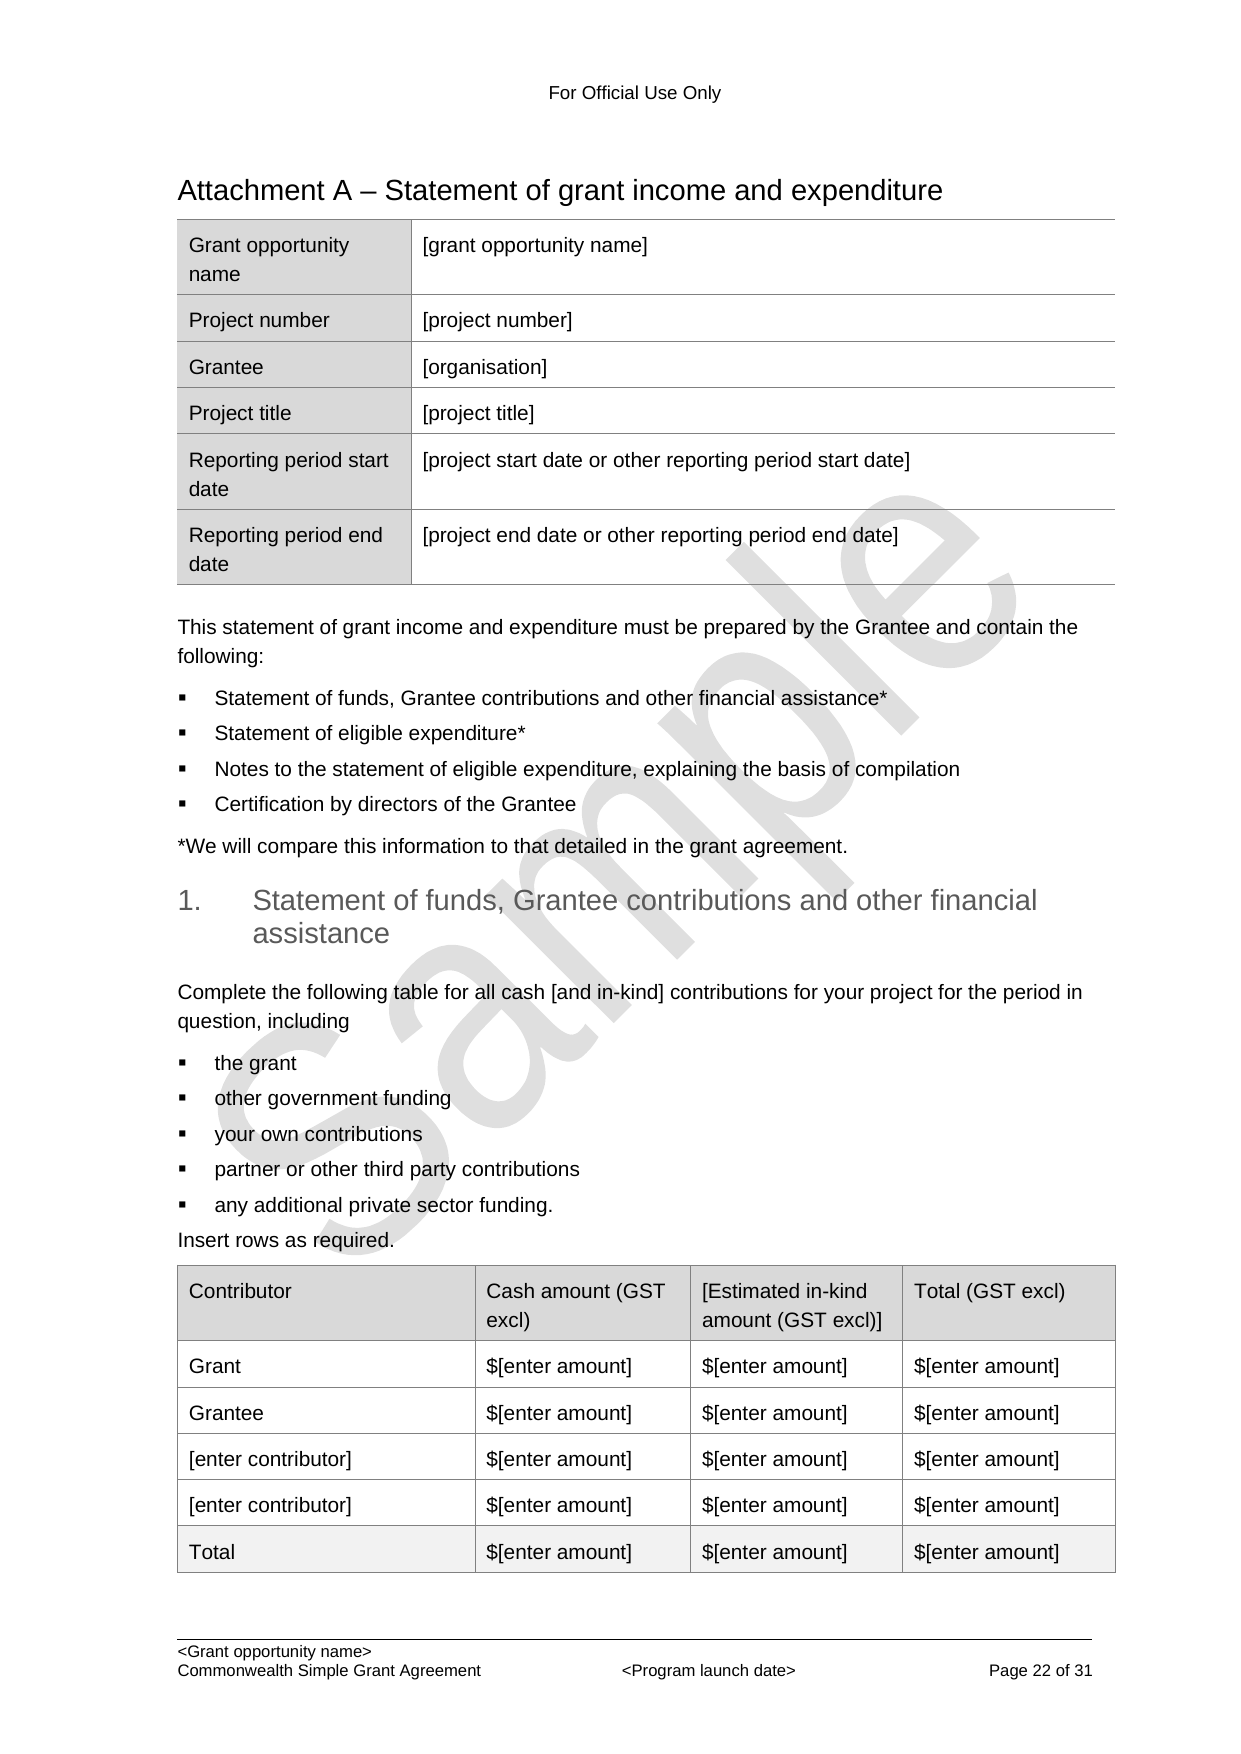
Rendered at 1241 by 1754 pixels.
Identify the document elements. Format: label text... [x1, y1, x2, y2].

list Notes to the statement of eligible expenditure, explaining the basis of compilation [177, 752, 1092, 781]
table_cell Project number [177, 295, 411, 341]
table_cell $[enter amount] [903, 1526, 1115, 1572]
table_cell [project start date or other reporting period start date] [412, 434, 1115, 509]
text Complete the following table for all cash [and in-kind] contributions for your project for the period in question, including [177, 975, 1092, 1033]
subtitle Attachment A – Statement of grant income and expenditure [177, 173, 1092, 206]
table_cell [enter contributor] [178, 1480, 475, 1525]
table_cell $[enter amount] [476, 1526, 690, 1572]
table_cell $[enter amount] [476, 1480, 690, 1525]
subtitle Statement of funds, Grantee contributions and other financial assistance [177, 883, 1092, 950]
table_header Total (GST excl) [903, 1266, 1115, 1340]
table_header [grant opportunity name] [412, 220, 1115, 294]
table_cell $[enter amount] [476, 1388, 690, 1433]
text This statement of grant income and expenditure must be prepared by the Grantee and contain the following: [177, 610, 1092, 668]
list any additional private sector funding. [177, 1187, 1092, 1217]
list Statement of funds, Grantee contributions and other financial assistance* [177, 681, 1092, 710]
table_cell $[enter amount] [691, 1341, 902, 1386]
table_cell $[enter amount] [476, 1434, 690, 1479]
list other government funding [177, 1081, 1092, 1110]
table_header [Estimated in-kind amount (GST excl)] [691, 1266, 902, 1340]
text Insert rows as required. [177, 1223, 1092, 1252]
table_cell $[enter amount] [691, 1480, 902, 1525]
table_cell Reporting period end date [177, 510, 411, 584]
table_cell [project end date or other reporting period end date] [412, 510, 1115, 584]
table_cell $[enter amount] [691, 1388, 902, 1433]
table_cell [enter contributor] [178, 1434, 475, 1479]
text *We will compare this information to that detailed in the grant agreement. [177, 829, 1092, 858]
list your own contributions [177, 1117, 1092, 1146]
table_cell Grant [178, 1341, 475, 1386]
table_cell Total [178, 1526, 475, 1572]
table_cell Project title [177, 388, 411, 433]
table_cell $[enter amount] [903, 1388, 1115, 1433]
table_cell $[enter amount] [476, 1341, 690, 1386]
table_cell [project title] [412, 388, 1115, 433]
table_cell [organisation] [412, 342, 1115, 387]
table_cell Grantee [178, 1388, 475, 1433]
table_header Contributor [178, 1266, 475, 1340]
table_cell [project number] [412, 295, 1115, 341]
table_cell $[enter amount] [691, 1434, 902, 1479]
table_header Cash amount (GST excl) [476, 1266, 690, 1340]
table_cell $[enter amount] [691, 1526, 902, 1572]
table_cell $[enter amount] [903, 1480, 1115, 1525]
list Certification by directors of the Grantee [177, 787, 1092, 816]
table_cell Grantee [177, 342, 411, 387]
list the grant [177, 1046, 1092, 1075]
list Statement of eligible expenditure* [177, 716, 1092, 745]
table_header Grant opportunity name [177, 220, 411, 294]
list partner or other third party contributions [177, 1152, 1092, 1181]
table_cell $[enter amount] [903, 1434, 1115, 1479]
table_cell $[enter amount] [903, 1341, 1115, 1386]
table_cell Reporting period start date [177, 434, 411, 509]
